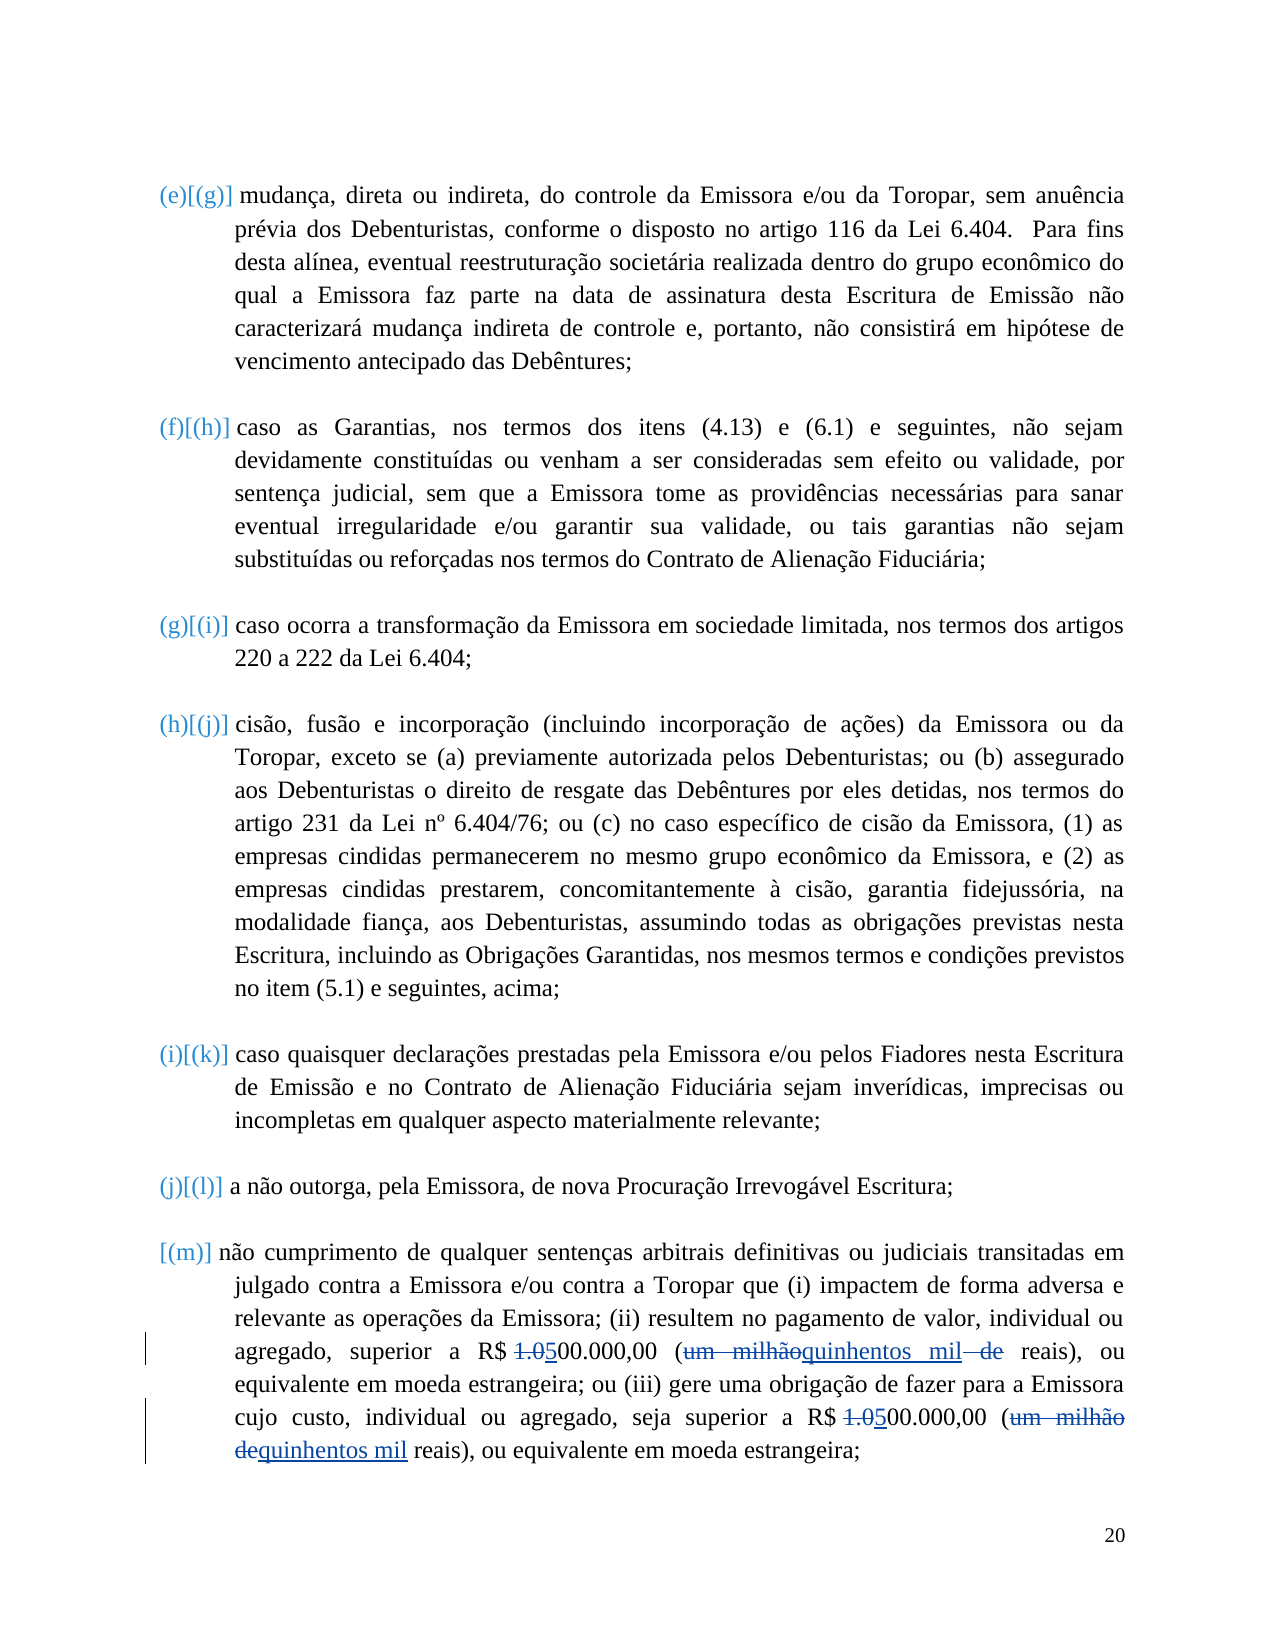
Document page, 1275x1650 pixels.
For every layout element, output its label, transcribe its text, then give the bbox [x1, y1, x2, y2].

list não cumprimento de qualquer sentenças arbitrais definitivas ou judiciais transitadas em julgado contra a Emissora e/ou contra a Toropar que (i) impactem de forma adversa e relevante as operações da Emissora; (ii) resultem no pagamento de valor, individual ou agregado, superior a R$ 00.000,00 ( reais), ou equivalente em moeda estrangeira; ou (iii) gere uma obrigação de fazer para a Emissora cujo custo, individual ou agregado, seja superior a R$ 00.000,00 ( reais), ou equivalente em moeda estrangeira; [159, 1237, 1125, 1464]
list cisão, fusão e incorporação (incluindo incorporação de ações) da Emissora ou da Toropar, exceto se (a) previamente autorizada pelos Debenturistas; ou (b) assegurado aos Debenturistas o direito de resgate das Debêntures por eles detidas, nos termos do artigo 231 da Lei nº 6.404/76; ou (c) no caso específico de cisão da Emissora, (1) as empresas cindidas permanecerem no mesmo grupo econômico da Emissora, e (2) as empresas cindidas prestarem, concomitantemente à cisão, garantia fidejussória, na modalidade fiança, aos Debenturistas, assumindo todas as obrigações previstas nesta Escritura, incluindo as Obrigações Garantidas, nos mesmos termos e condições previstos no item (5.1) e seguintes, acima; [159, 709, 1125, 1002]
list caso as Garantias, nos termos dos itens (4.13) e (6.1) e seguintes, não sejam devidamente constituídas ou venham a ser consideradas sem efeito ou validade, por sentença judicial, sem que a Emissora tome as providências necessárias para sanar eventual irregularidade e/ou garantir sua validade, ou tais garantias não sejam substituídas ou reforçadas nos termos do Contrato de Alienação Fiduciária; [159, 412, 1125, 573]
list caso ocorra a transformação da Emissora em sociedade limitada, nos termos dos artigos 220 a 222 da Lei 6.404; [159, 610, 1125, 672]
list a não outorga, pela Emissora, de nova Procuração Irrevogável Escritura; [159, 1171, 1125, 1200]
list mudança, direta ou indireta, do controle da Emissora e/ou da Toropar, sem anuência prévia dos Debenturistas, conforme o disposto no artigo 116 da Lei 6.404. Para fins desta alínea, eventual reestruturação societária realizada dentro do grupo econômico do qual a Emissora faz parte na data de assinatura desta Escritura de Emissão não caracterizará mudança indireta de controle e, portanto, não consistirá em hipótese de vencimento antecipado das Debêntures; [159, 181, 1125, 374]
list caso quaisquer declarações prestadas pela Emissora e/ou pelos Fiadores nesta Escritura de Emissão e no Contrato de Alienação Fiduciária sejam inverídicas, imprecisas ou incompletas em qualquer aspecto materialmente relevante; [159, 1039, 1125, 1134]
